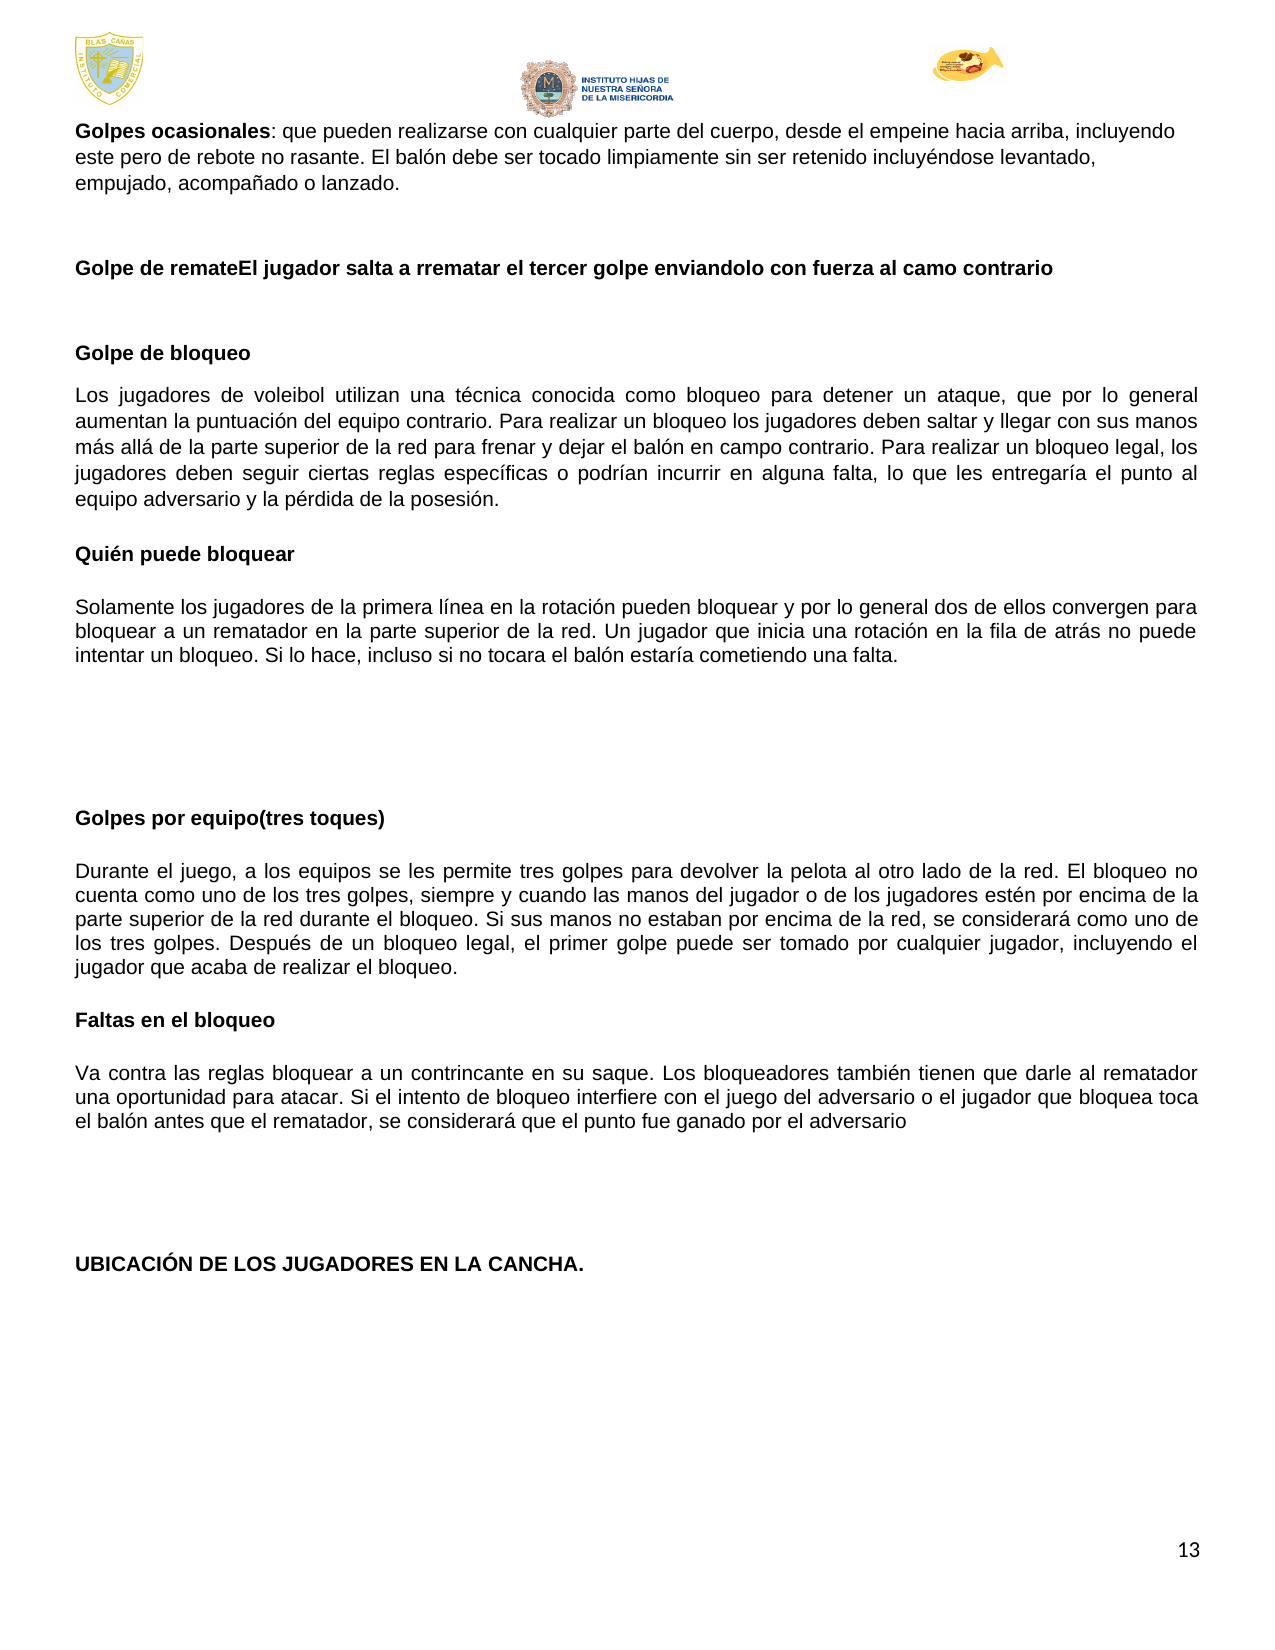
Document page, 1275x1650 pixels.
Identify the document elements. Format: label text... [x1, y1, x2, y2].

picture [75, 32, 144, 105]
text Quién puede bloquear [75, 541, 1200, 565]
text Durante el juego, a los equipos se les permite tres golpes para devolver la pelota al otro lado de la red. El bloqueo no cuenta como uno de los tres golpes, siempre y cuando las manos del jugador o de los jugadores estén por encima de la parte superior de la red durante el bloqueo. Si sus manos no estaban por encima de la red, se considerará como uno de los tres golpes. Después de un bloqueo legal, el primer golpe puede ser tomado por cualquier jugador, incluyendo el jugador que acaba de realizar el bloqueo. [75, 859, 1200, 979]
text Va contra las reglas bloquear a un contrincante en su saque. Los bloqueadores también tienen que darle al rematador una oportunidad para atacar. Si el intento de bloqueo interfiere con el juego del adversario o el jugador que bloquea toca el balón antes que el rematador, se considerará que el punto fue ganado por el adversario [75, 1061, 1200, 1133]
picture [926, 43, 1010, 85]
text Faltas en el bloqueo [75, 1008, 1200, 1032]
text Golpes por equipo(tres toques) [75, 806, 1200, 830]
text Los jugadores de voleibol utilizan una técnica conocida como bloqueo para detener un ataque, que por lo general aumentan la puntuación del equipo contrario. Para realizar un bloqueo los jugadores deben saltar y llegar con sus manos más allá de la parte superior de la red para frenar y dejar el balón en campo contrario. Para realizar un bloqueo legal, los jugadores deben seguir ciertas reglas específicas o podrían incurrir en alguna falta, lo que les entregaría el punto al equipo adversario y la pérdida de la posesión. [75, 383, 1200, 510]
picture [517, 59, 682, 119]
text UBICACIÓN DE LOS JUGADORES EN LA CANCHA. [75, 1252, 1200, 1276]
text Solamente los jugadores de la primera línea en la rotación pueden bloquear y por lo general dos de ellos convergen para bloquear a un rematador en la parte superior de la red. Un jugador que inicia una rotación en la fila de atrás no puede intentar un bloqueo. Si lo hace, incluso si no tocara el balón estaría cometiendo una falta. [75, 594, 1200, 666]
text Golpes ocasionales: que pueden realizarse con cualquier parte del cuerpo, desde el empeine hacia arriba, incluyendo este pero de rebote no rasante. El balón debe ser tocado limpiamente sin ser retenido incluyéndose levantado, empujado, acompañado o lanzado. [75, 119, 1200, 194]
text Golpe de bloqueo [75, 341, 1200, 364]
text Golpe de remateEl jugador salta a rrematar el tercer golpe enviandolo con fuerza al camo contrario [75, 256, 1200, 279]
